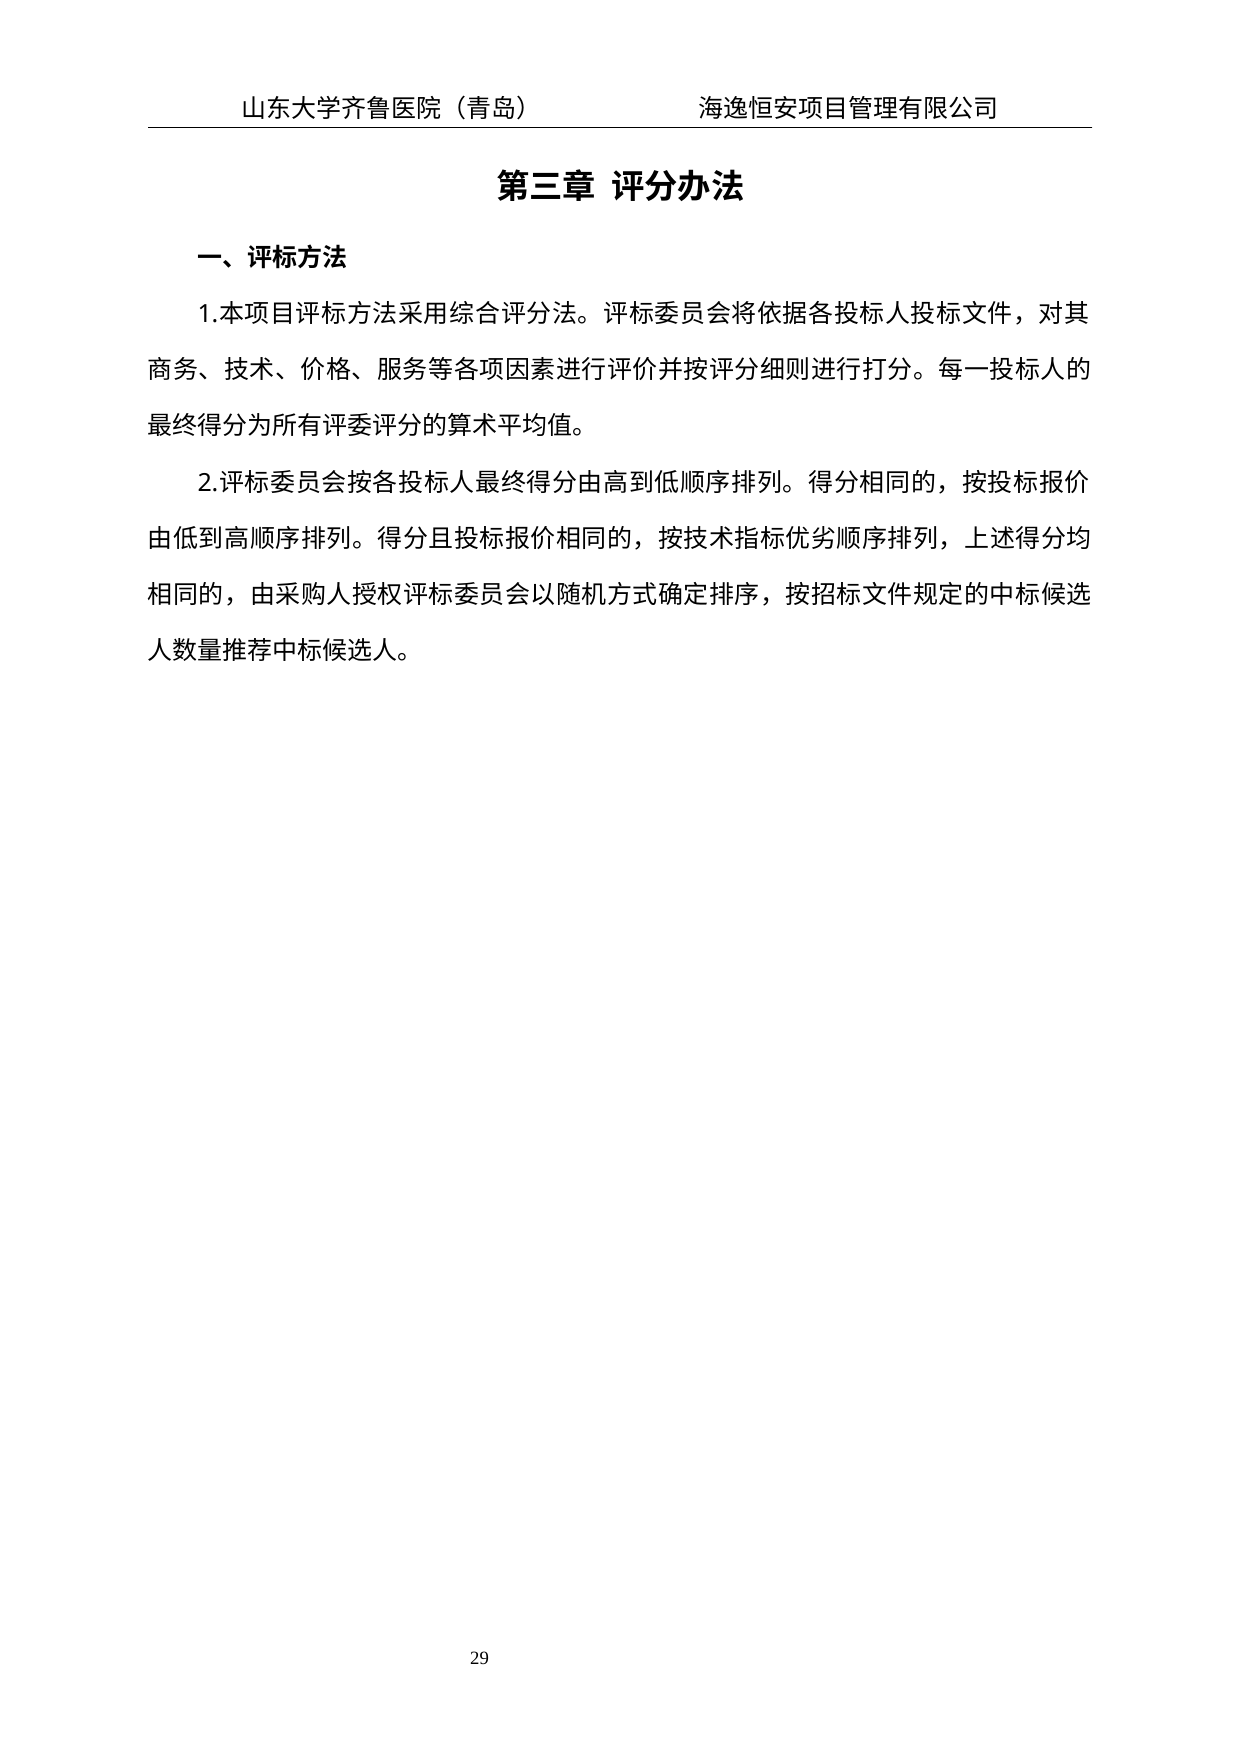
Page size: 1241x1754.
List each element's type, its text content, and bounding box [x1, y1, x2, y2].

subtitle 第三章 评分办法 [148, 160, 1092, 208]
text 1.本项目评标方法采用综合评分法。评标委员会将依据各投标人投标文件，对其商务、技术、价格、服务等各项因素进行评价并按评分细则进行打分。每一投标人的最终得分为所有评委评分的算术平均值。 [148, 277, 1092, 446]
text 一、评标方法 [148, 221, 1092, 277]
text 2.评标委员会按各投标人最终得分由高到低顺序排列。得分相同的，按投标报价由低到高顺序排列。得分且投标报价相同的，按技术指标优劣顺序排列，上述得分均相同的，由采购人授权评标委员会以随机方式确定排序，按招标文件规定的中标候选人数量推荐中标候选人。 [148, 446, 1092, 671]
